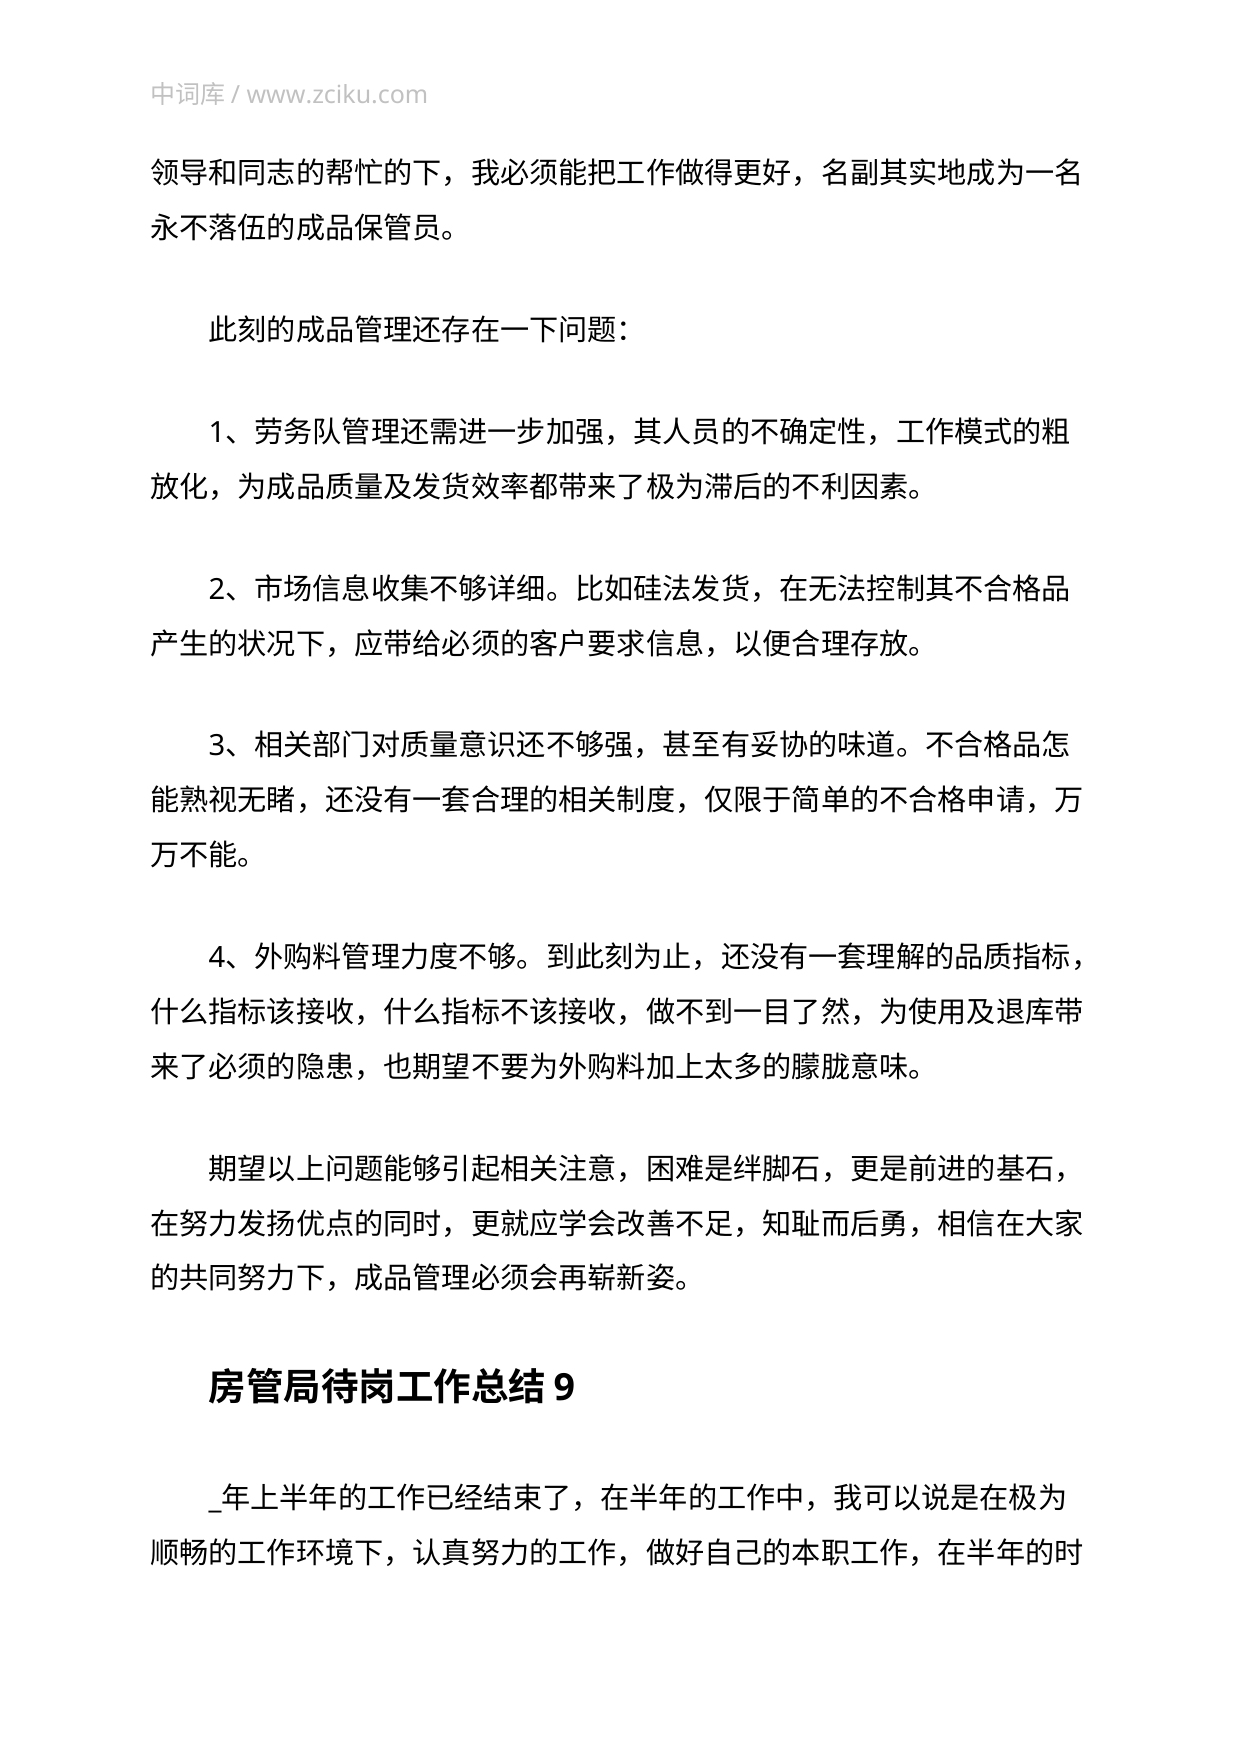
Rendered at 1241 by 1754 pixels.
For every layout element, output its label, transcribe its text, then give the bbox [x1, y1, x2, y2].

text 1、劳务队管理还需进一步加强，其人员的不确定性，工作模式的粗放化，为成品质量及发货效率都带来了极为滞后的不利因素。 [150, 408, 1090, 506]
text 2、市场信息收集不够详细。比如硅法发货，在无法控制其不合格品产生的状况下，应带给必须的客户要求信息，以便合理存放。 [150, 565, 1090, 662]
text 房管局待岗工作总结9 [150, 1357, 1090, 1411]
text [150, 150, 1090, 247]
text 期望以上问题能够引起相关注意，困难是绊脚石，更是前进的基石，在努力发扬优点的同时，更就应学会改善不足，知耻而后勇，相信在大家的共同努力下，成品管理必须会再崭新姿。 [150, 1145, 1090, 1297]
text 3、相关部门对质量意识还不够强，甚至有妥协的味道。不合格品怎能熟视无睹，还没有一套合理的相关制度，仅限于简单的不合格申请，万万不能。 [150, 722, 1090, 874]
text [150, 1474, 1090, 1572]
text 此刻的成品管理还存在一下问题： [150, 307, 1090, 349]
text 4、外购料管理力度不够。到此刻为止，还没有一套理解的品质指标，什么指标该接收，什么指标不该接收，做不到一目了然，为使用及退库带来了必须的隐患，也期望不要为外购料加上太多的朦胧意味。 [150, 934, 1090, 1086]
